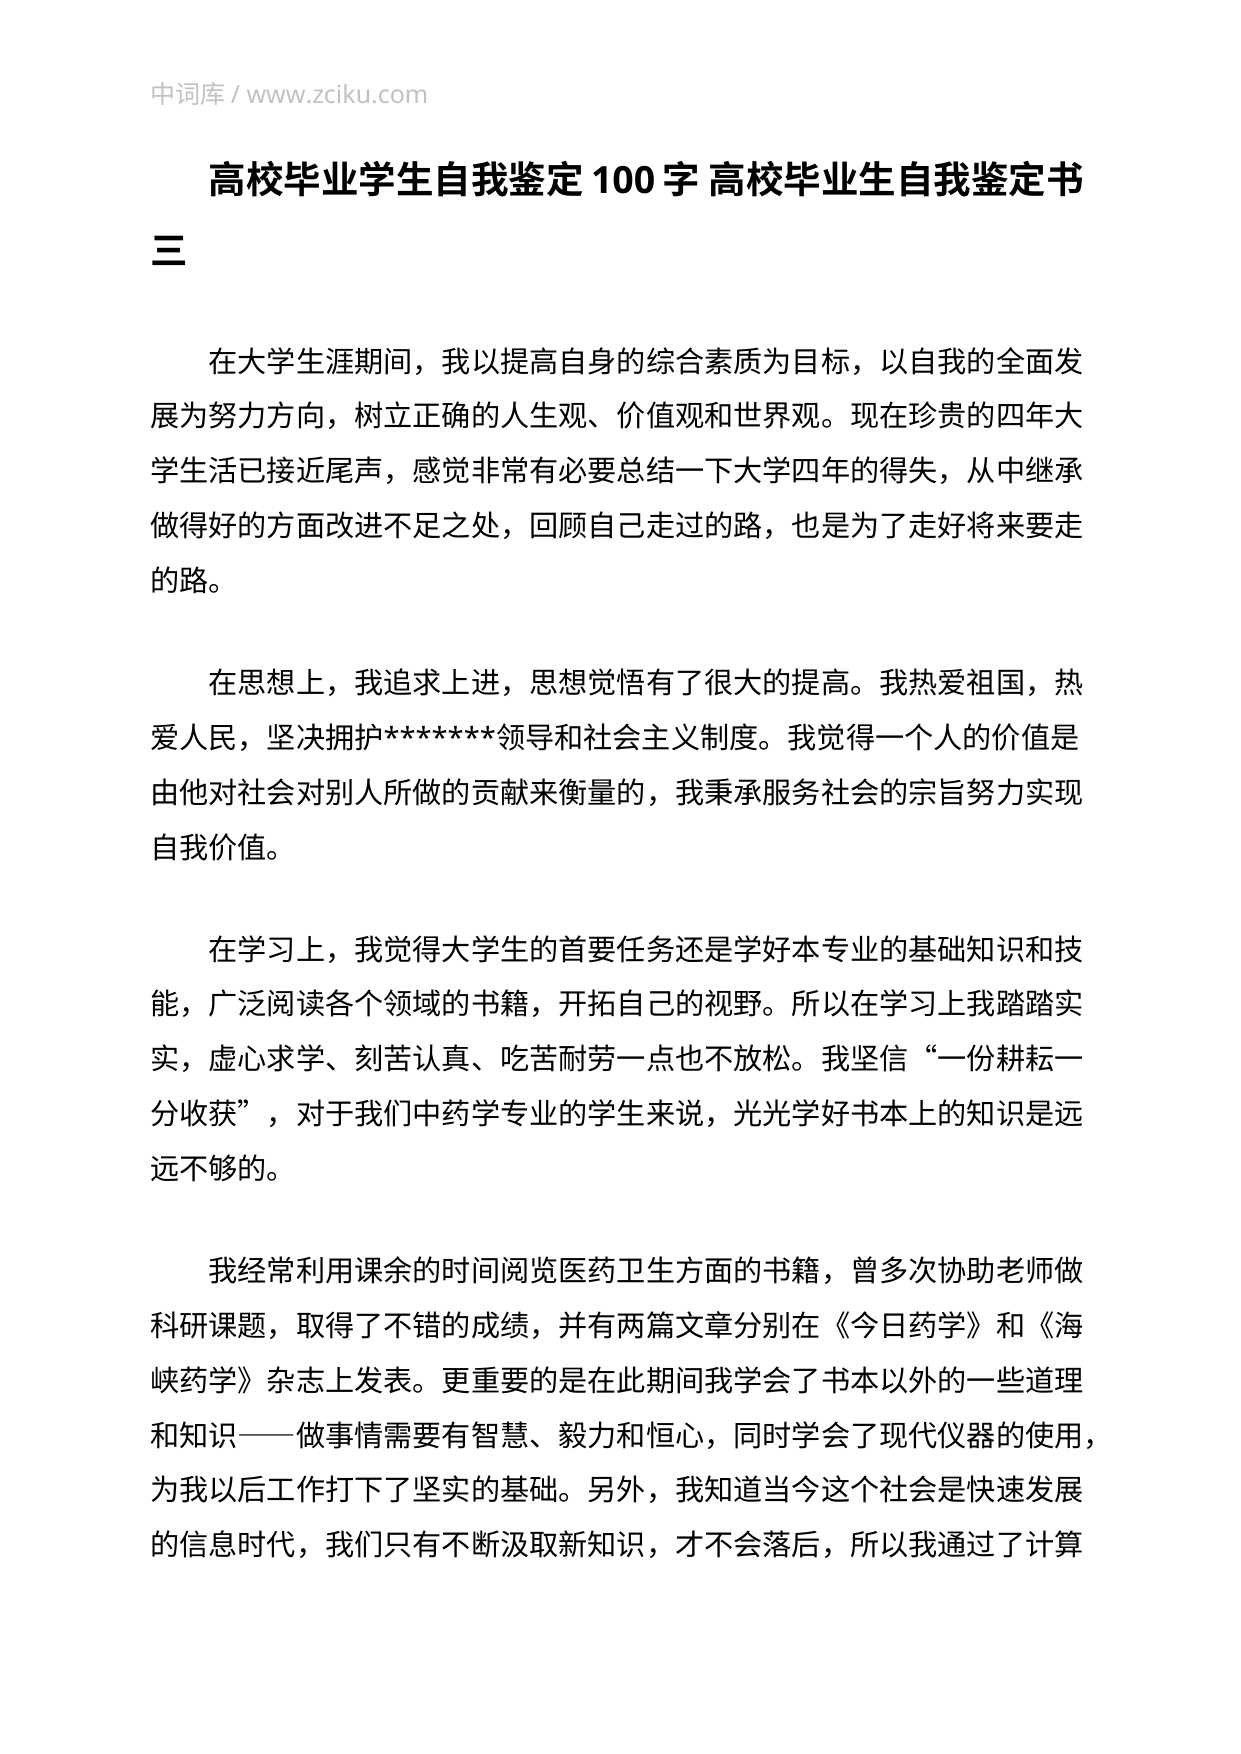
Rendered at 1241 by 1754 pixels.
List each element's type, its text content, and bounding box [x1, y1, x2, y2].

text 在思想上，我追求上进，思想觉悟有了很大的提高。我热爱祖国，热爱人民，坚决拥护*******领导和社会主义制度。我觉得一个人的价值是由他对社会对别人所做的贡献来衡量的，我秉承服务社会的宗旨努力实现自我价值。 [150, 659, 1090, 867]
text 在学习上，我觉得大学生的首要任务还是学好本专业的基础知识和技能，广泛阅读各个领域的书籍，开拓自己的视野。所以在学习上我踏踏实实，虚心求学、刻苦认真、吃苦耐劳一点也不放松。我坚信“一份耕耘一分收获”，对于我们中药学专业的学生来说，光光学好书本上的知识是远远不够的。 [150, 926, 1090, 1188]
text 高校毕业学生自我鉴定100字 高校毕业生自我鉴定书三 [150, 150, 1090, 275]
text 在大学生涯期间，我以提高自身的综合素质为目标，以自我的全面发展为努力方向，树立正确的人生观、价值观和世界观。现在珍贵的四年大学生活已接近尾声，感觉非常有必要总结一下大学四年的得失，从中继承做得好的方面改进不足之处，回顾自己走过的路，也是为了走好将来要走的路。 [150, 338, 1090, 600]
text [150, 1247, 1090, 1564]
